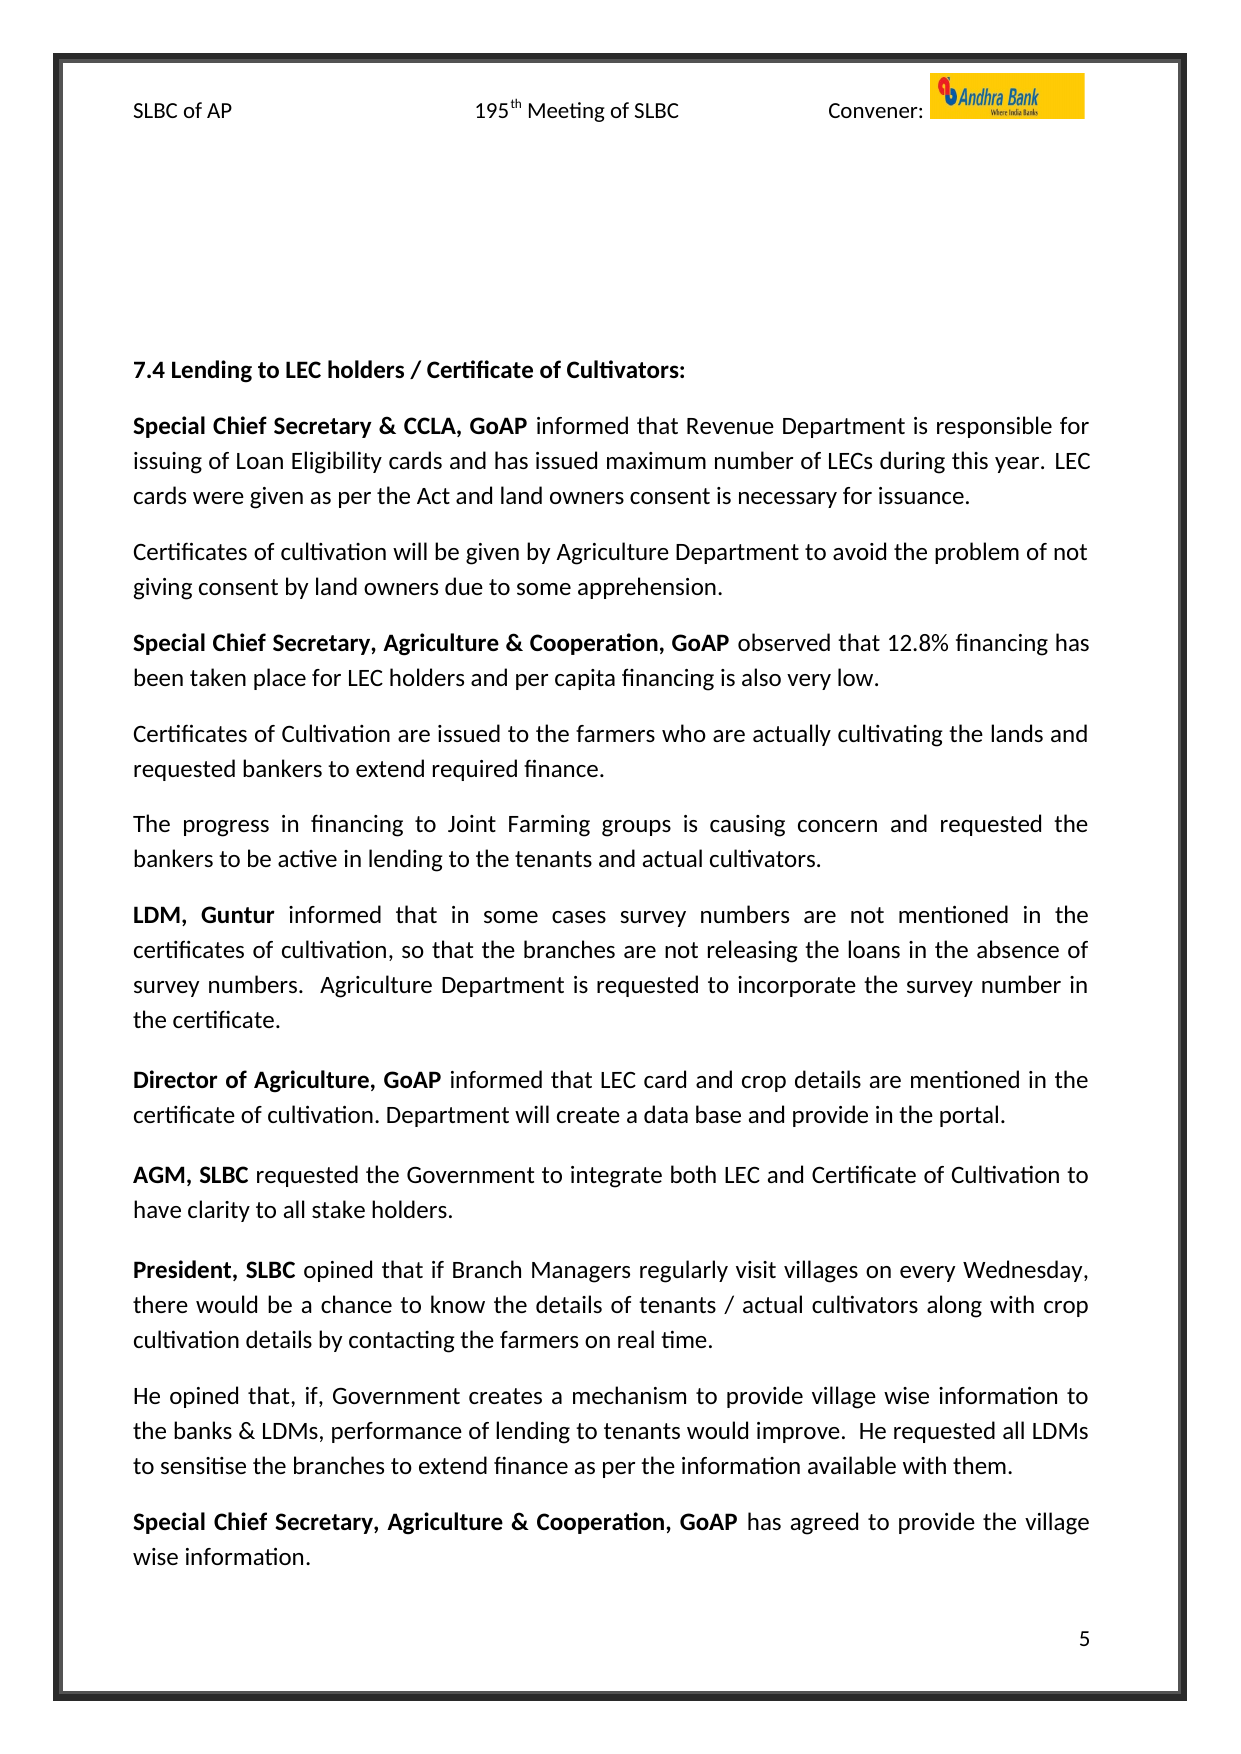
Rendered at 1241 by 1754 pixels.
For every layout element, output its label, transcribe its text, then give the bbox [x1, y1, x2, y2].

text Special Chief Secretary, Agriculture & Cooperation, GoAP observed that 12.8% financing has been taken place for LEC holders and per capita financing is also very low. [133, 627, 1090, 692]
text Director of Agriculture, GoAP informed that LEC card and crop details are mentioned in the certificate of cultivation. Department will create a data base and provide in the portal. [133, 1064, 1090, 1130]
text AGM, SLBC requested the Government to integrate both LEC and Certificate of Cultivation to have clarity to all stake holders. [133, 1159, 1090, 1225]
text He opined that, if, Government creates a mechanism to provide village wise information to the banks & LDMs, performance of lending to tenants would improve. He requested all LDMs to sensitise the branches to extend finance as per the information available with them. [133, 1380, 1090, 1481]
text The progress in financing to Joint Farming groups is causing concern and requested the bankers to be active in lending to the tenants and actual cultivators. [133, 808, 1090, 874]
text Special Chief Secretary, Agriculture & Cooperation, GoAP has agreed to provide the village wise information. [133, 1506, 1090, 1572]
text President, SLBC opined that if Branch Managers regularly visit villages on every Wednesday, there would be a chance to know the details of tenants / actual cultivators along with crop cultivation details by contacting the farmers on real time. [133, 1254, 1090, 1355]
text 7.4 Lending to LEC holders / Certificate of Cultivators: [133, 354, 1090, 385]
text Certificates of cultivation will be given by Agriculture Department to avoid the problem of not giving consent by land owners due to some apprehension. [133, 536, 1090, 602]
text LDM, Guntur informed that in some cases survey numbers are not mentioned in the certificates of cultivation, so that the branches are not releasing the loans in the absence of survey numbers. Agriculture Department is requested to incorporate the survey number in the certificate. [133, 899, 1090, 1035]
picture [930, 73, 1085, 119]
text Special Chief Secretary & CCLA, GoAP informed that Revenue Department is responsible for issuing of Loan Eligibility cards and has issued maximum number of LECs during this year. LEC cards were given as per the Act and land owners consent is necessary for issuance. [133, 410, 1090, 511]
text Certificates of Cultivation are issued to the farmers who are actually cultivating the lands and requested bankers to extend required finance. [133, 718, 1090, 783]
